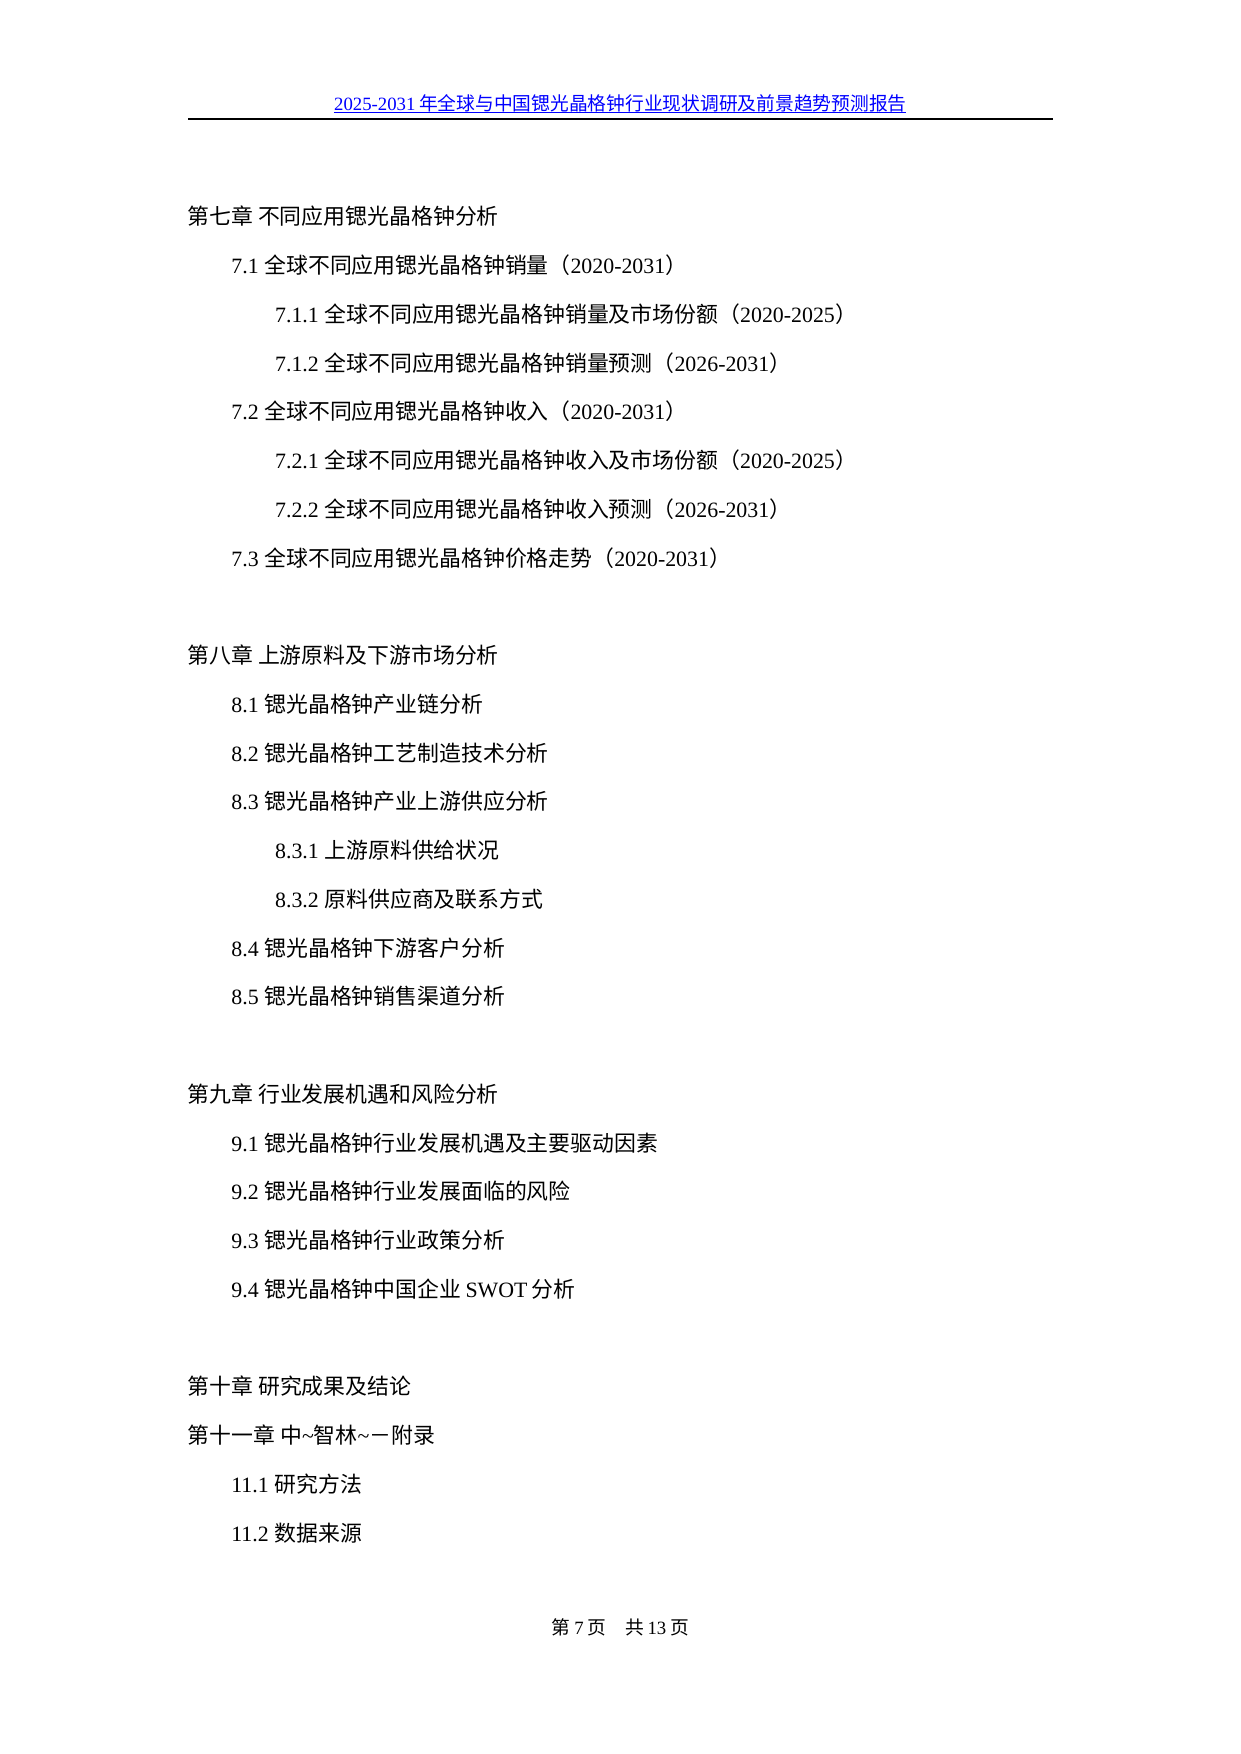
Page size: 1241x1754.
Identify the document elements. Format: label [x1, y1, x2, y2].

text [187, 150, 1053, 1548]
